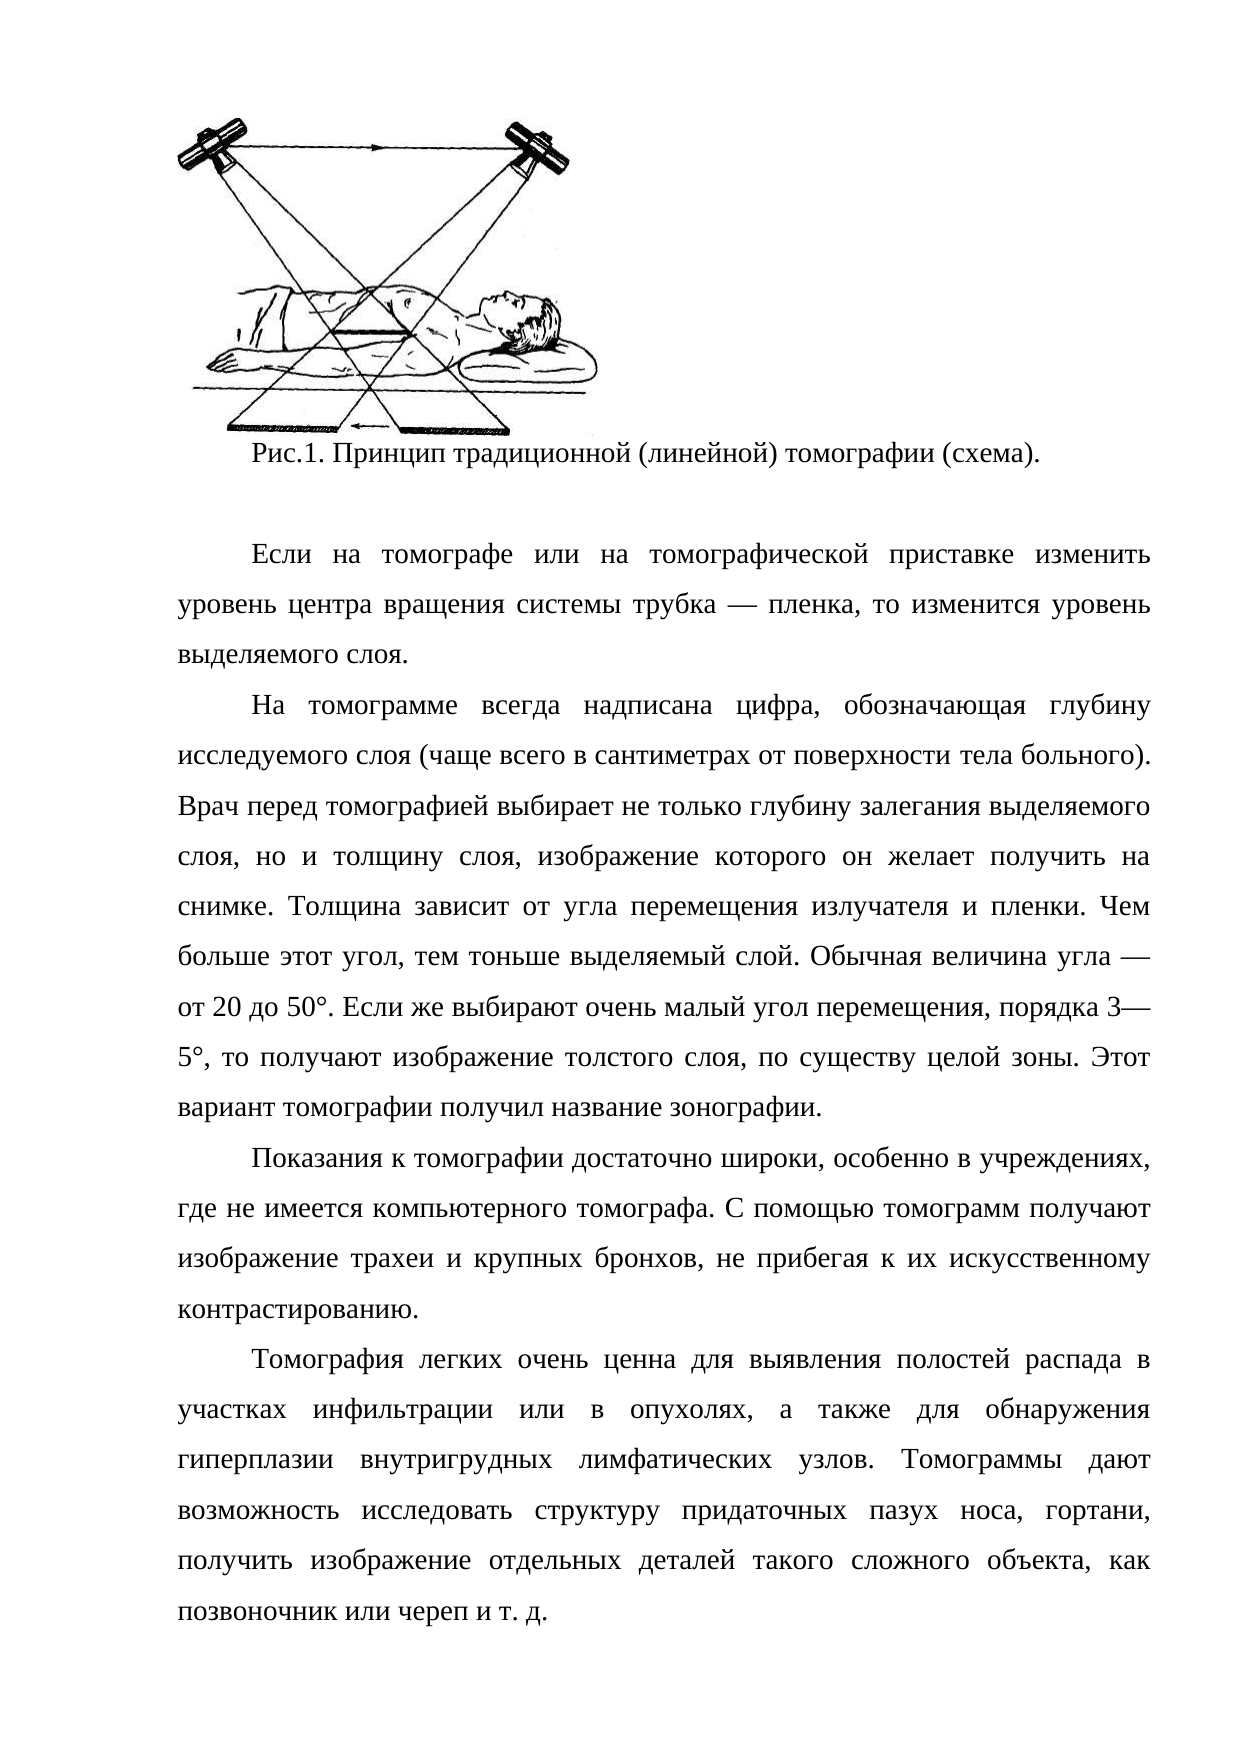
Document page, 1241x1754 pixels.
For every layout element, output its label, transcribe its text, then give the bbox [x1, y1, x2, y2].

text Если на томографе или на томографической приставке изменить уровень центра вращения системы трубка — пленка, то изменится уровень выделяемого слоя. [177, 536, 1152, 670]
text Рис.1. Принцип традиционной (линейной) томографии (схема). [177, 435, 1152, 469]
text На томограмме всегда надписана цифра, обозначающая глубину исследуемого слоя (чаще всего в сантиметрах от поверхности тела больного). Врач перед томографией выбирает не только глубину залегания выделяемого слоя, но и толщину слоя, изображение которого он желает получить на снимке. Толщина зависит от угла перемещения излучателя и пленки. Чем больше этот угол, тем тоньше выделяемый слой. Обычная величина угла — от 20 до 50°. Если же выбирают очень малый угол перемещения, порядка 3— 5°, то получают изображение толстого слоя, по существу целой зоны. Этот вариант томографии получил название зонографии. [177, 687, 1152, 1123]
picture [177, 118, 598, 436]
text Томография легких очень ценна для выявления полостей распада в участках инфильтрации или в опухолях, а также для обнаружения гиперплазии внутригрудных лимфатических узлов. Томограммы дают возможность исследовать структуру придаточных пазух носа, гортани, получить изображение отдельных деталей такого сложного объекта, как позвоночник или череп и т. д. [177, 1341, 1152, 1626]
text Показания к томографии достаточно широки, особенно в учреждениях, где не имеется компьютерного томографа. С помощью томограмм получают изображение трахеи и крупных бронхов, не прибегая к их искусственному контрастированию. [177, 1140, 1152, 1324]
